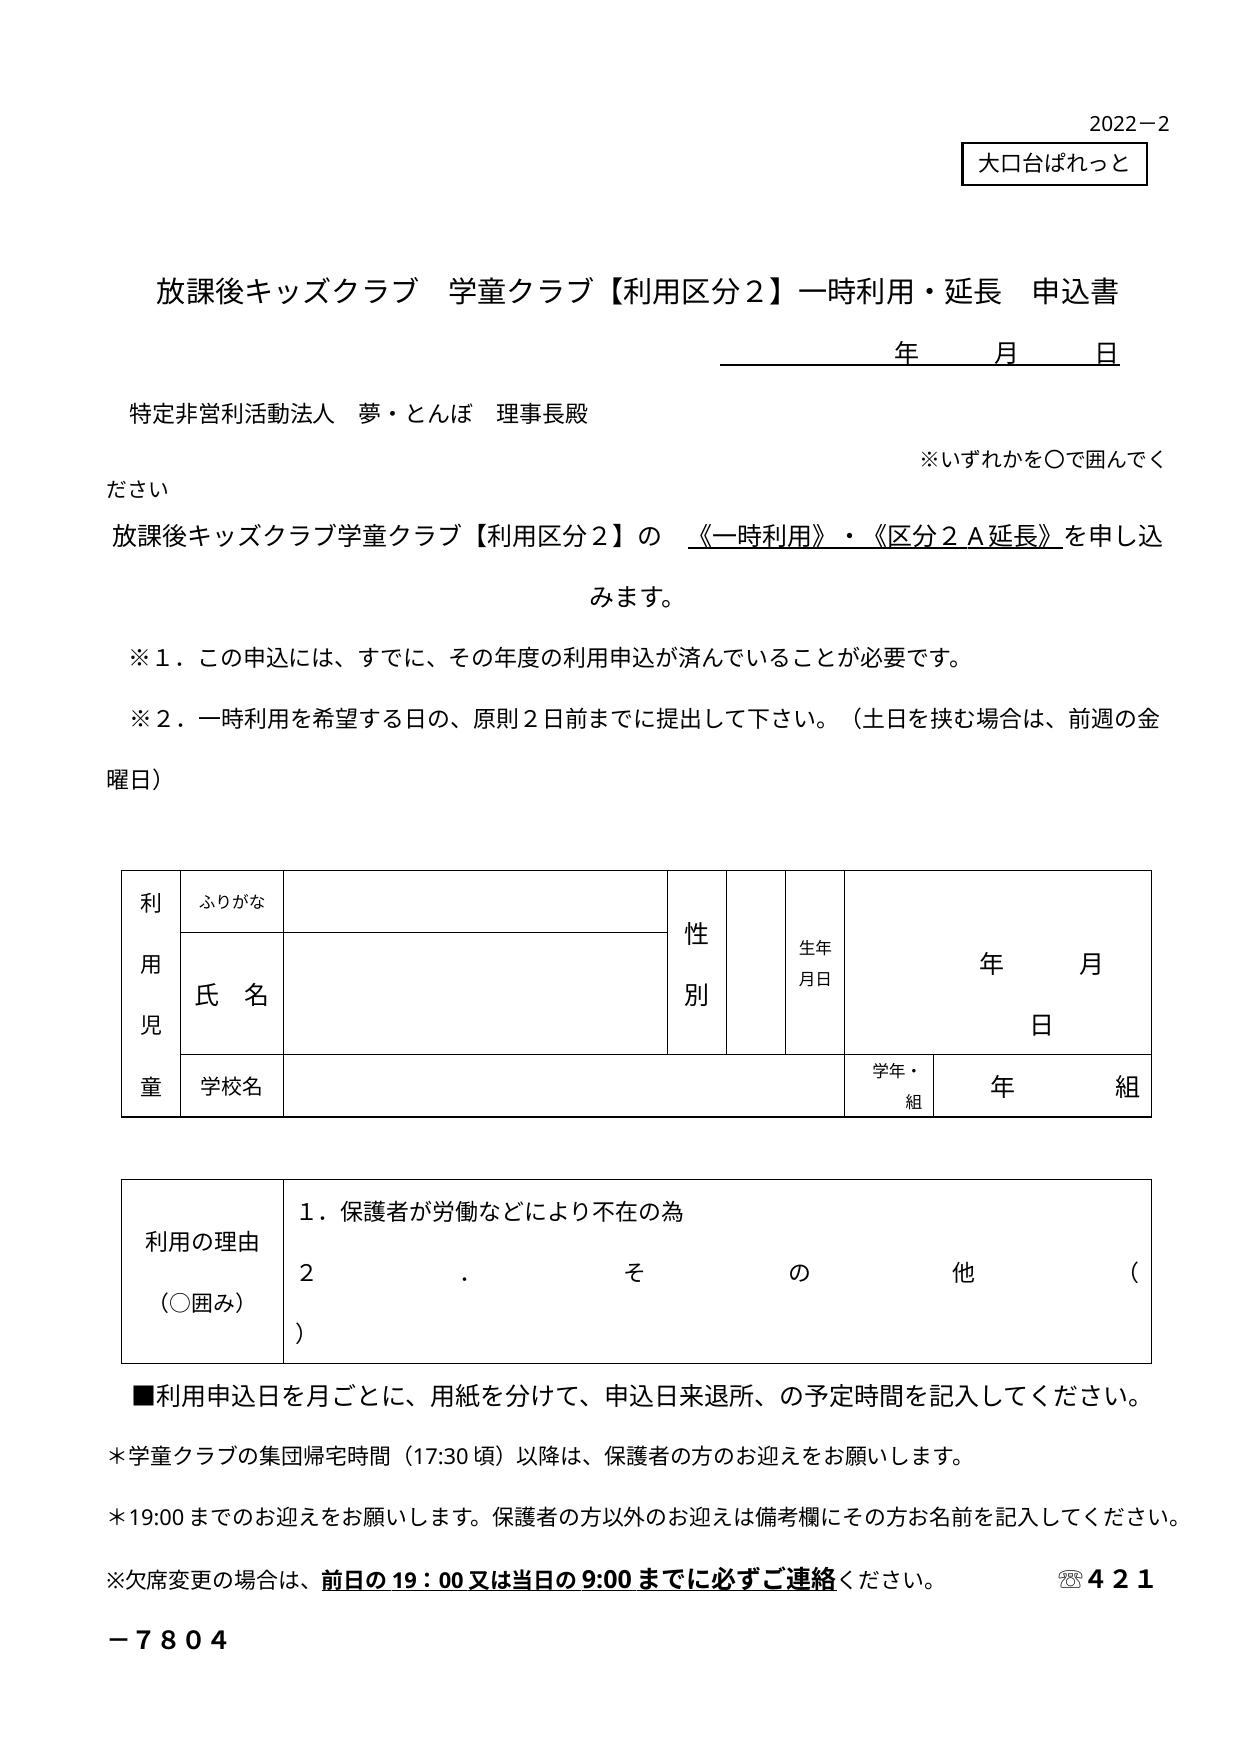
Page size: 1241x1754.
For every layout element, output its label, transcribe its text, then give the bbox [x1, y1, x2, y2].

text 放課後キッズクラブ 学童クラブ【利用区分２】一時利用・延長 申込書 [106, 260, 1169, 321]
text 2022－2 [106, 107, 1169, 138]
table_cell 年 組 [934, 1055, 1151, 1116]
text 放課後キッズクラブ学童クラブ【利用区分２】の 《一時利用》・《区分２A延長》を申し込みます。 [106, 504, 1169, 626]
table_cell 学年・組 [845, 1055, 933, 1116]
table_header 利用の理由 （○囲み） [122, 1180, 283, 1363]
text 年 月 日 [106, 321, 1119, 382]
text ＊19:00までのお迎えをお願いします。保護者の方以外のお迎えは備考欄にその方お名前を記入してください。 [106, 1486, 1169, 1547]
text ＊学童クラブの集団帰宅時間（17:30頃）以降は、保護者の方のお迎えをお願いします。 [106, 1425, 1169, 1486]
table_header １．保護者が労働などにより不在の為 ２．その他（ ） [284, 1180, 1151, 1363]
text 特定非営利活動法人 夢・とんぼ 理事長殿 [106, 382, 1169, 443]
text ※２．一時利用を希望する日の、原則２日前までに提出して下さい。（土日を挟む場合は、前週の金曜日） [106, 687, 1169, 809]
table_header [727, 871, 785, 1054]
table_header 性別 [668, 871, 726, 1054]
table_cell 学校名 [181, 1055, 283, 1116]
table_cell 氏 名 [181, 933, 283, 1054]
table_header 生年月日 [786, 871, 844, 1054]
text ※１．この申込には、すでに、その年度の利用申込が済んでいることが必要です。 [106, 626, 1169, 687]
text ※欠席変更の場合は、前日の19：00又は当日の9:00までに必ずご連絡ください。 ☏４２１－７８０４ [106, 1547, 1169, 1669]
table_cell [284, 1055, 844, 1116]
table_cell [284, 933, 667, 1054]
table_header ふりがな [181, 871, 283, 932]
table_header [284, 871, 667, 932]
table_header 利用児童 [122, 871, 180, 1116]
text ※いずれかを〇で囲んでください [106, 443, 1169, 504]
table_header [845, 871, 933, 1054]
table_header 年 月 日 [933, 871, 1151, 1054]
text ■利用申込日を月ごとに、用紙を分けて、申込日来退所、の予定時間を記入してください。 [106, 1364, 1169, 1425]
